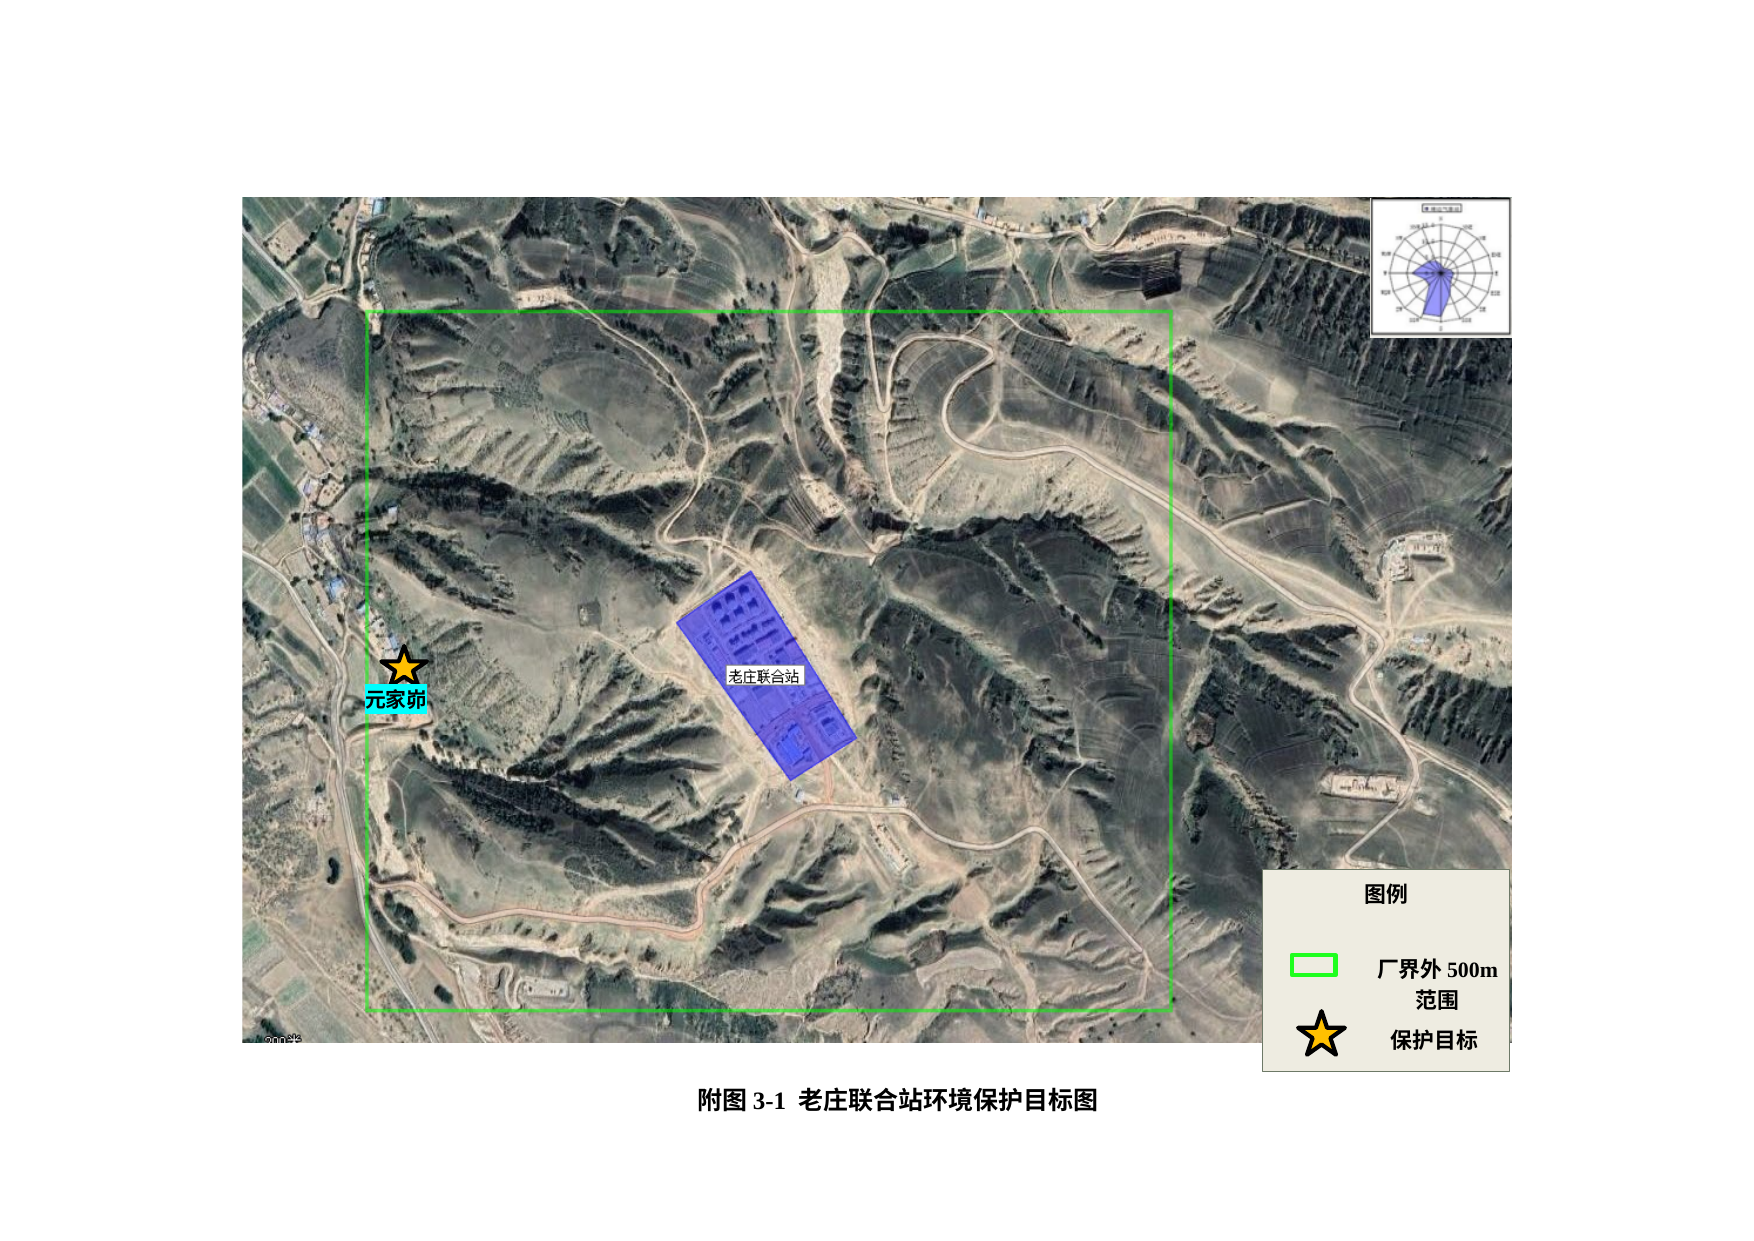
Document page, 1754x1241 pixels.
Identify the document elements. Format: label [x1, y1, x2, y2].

picture [242, 197, 1512, 1043]
